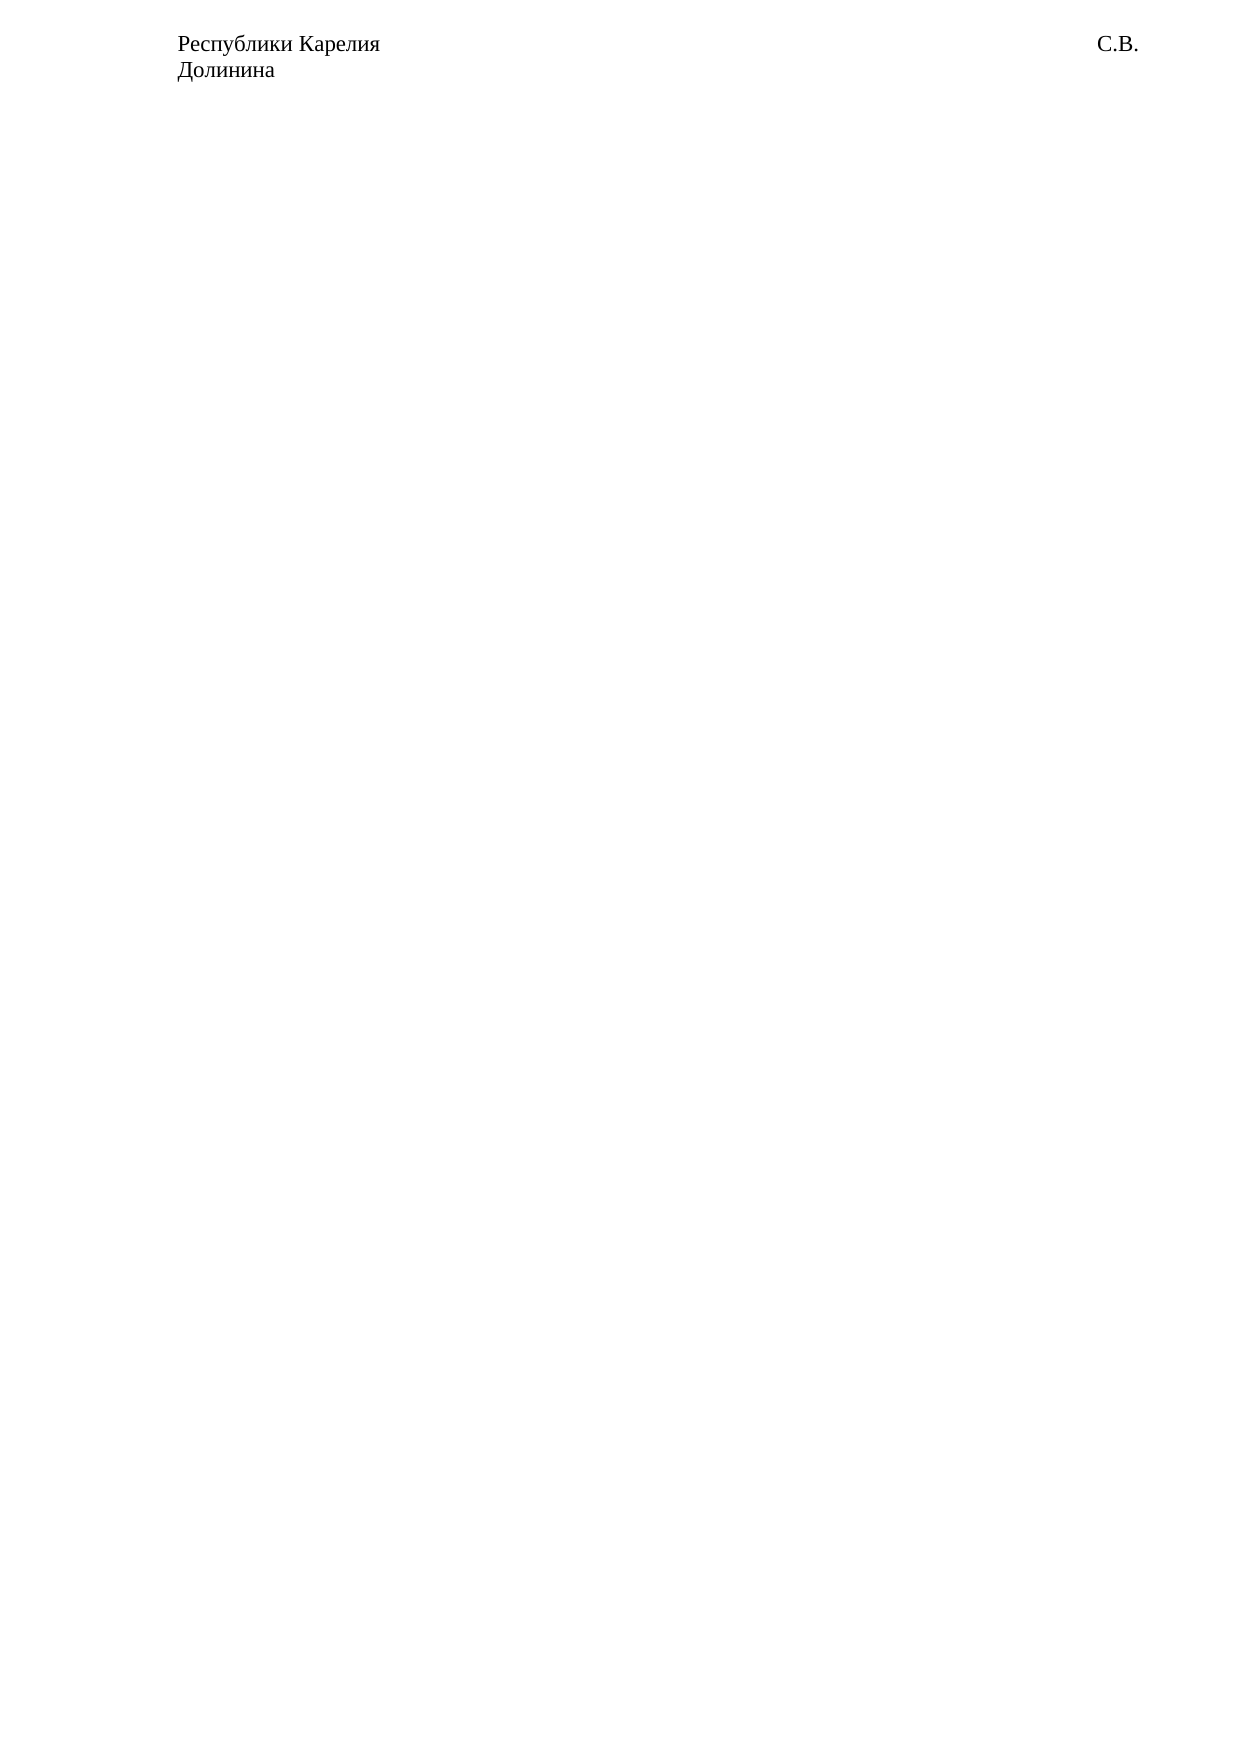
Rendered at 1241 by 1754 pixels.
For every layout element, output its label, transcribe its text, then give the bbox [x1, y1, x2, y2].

text Республики Карелия С.В. Долинина [177, 29, 1152, 82]
